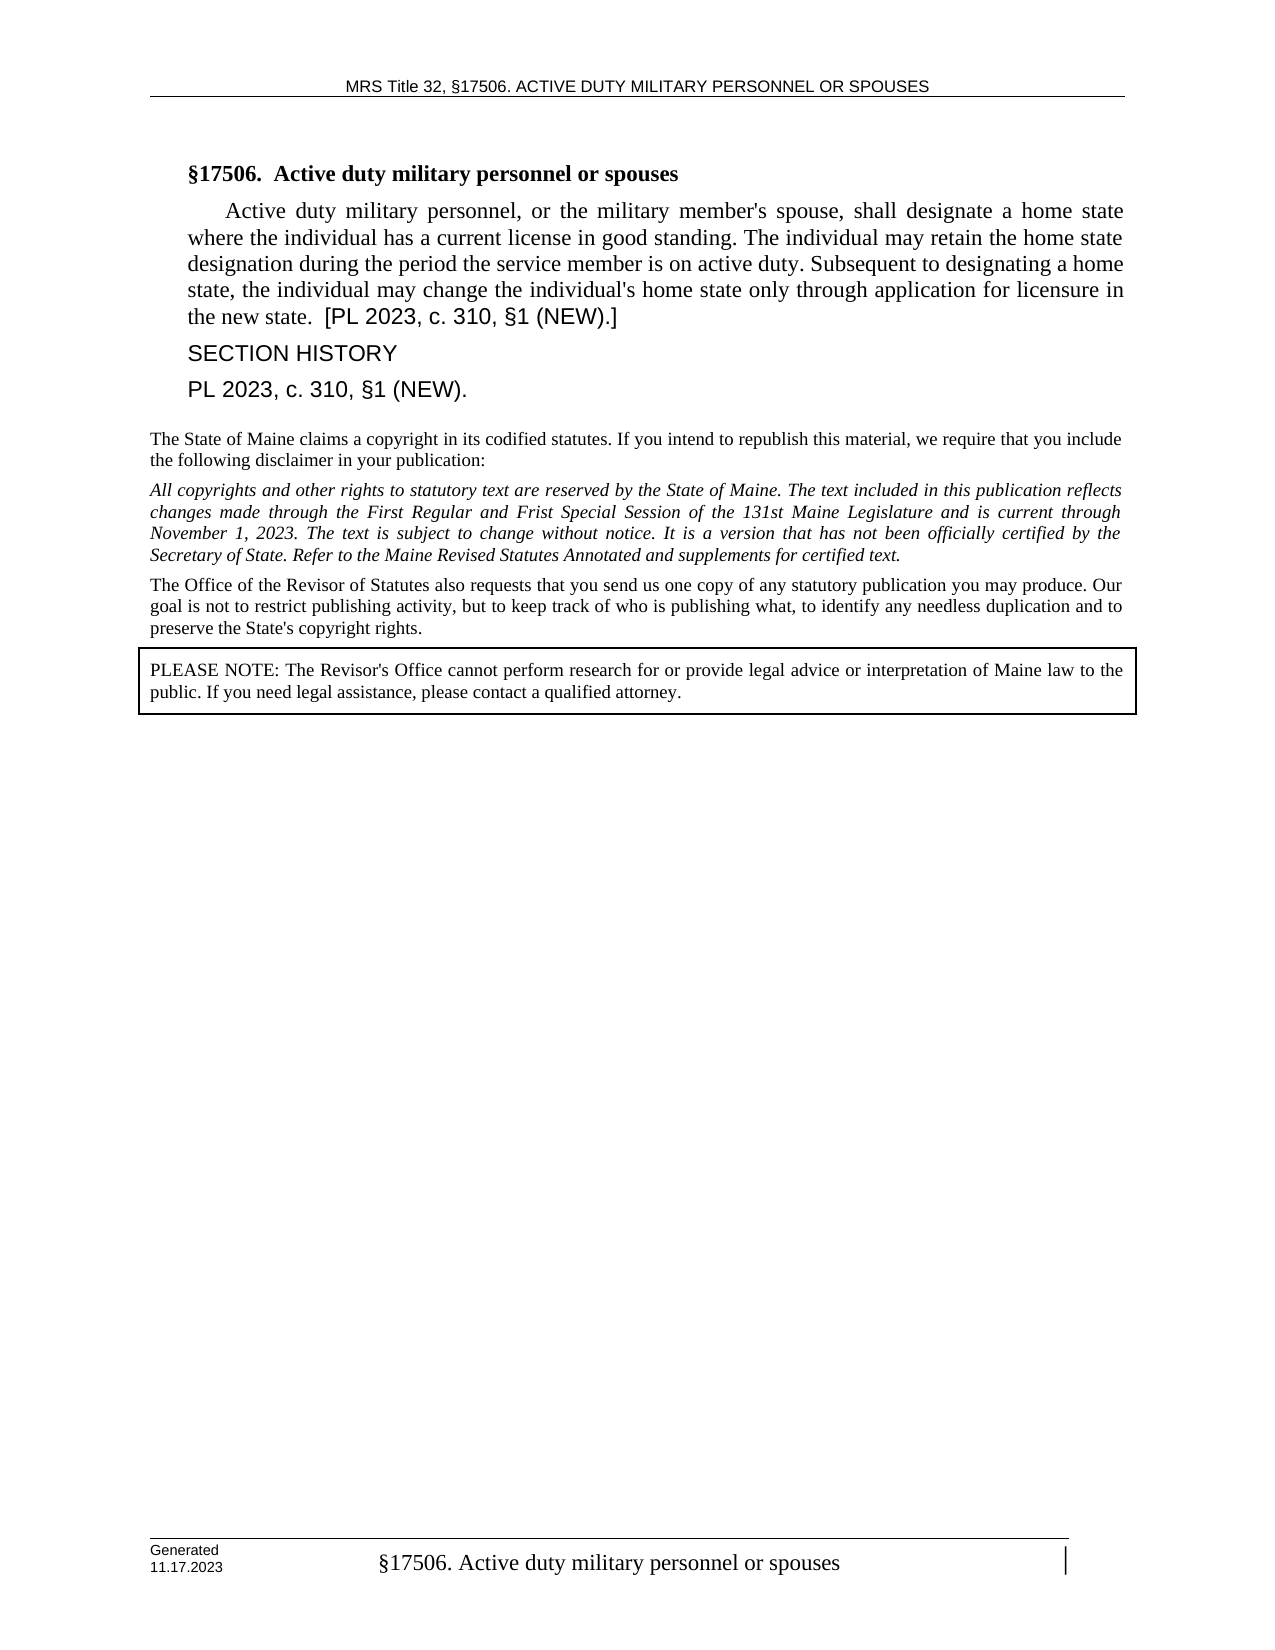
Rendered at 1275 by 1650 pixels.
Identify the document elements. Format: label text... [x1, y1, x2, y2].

text Active duty military personnel, or the military member's spouse, shall designate a home state where the individual has a current license in good standing. The individual may retain the home state designation during the period the service member is on active duty. Subsequent to designating a home state, the individual may change the individual's home state only through application for licensure in the new state. [PL 2023, c. 310, §1 (NEW).] [187, 197, 1125, 329]
text The State of Maine claims a copyright in its codified statutes. If you intend to republish this material, we require that you include the following disclaimer in your publication: [150, 428, 1125, 471]
text PL 2023, c. 310, §1 (NEW). [187, 376, 1125, 403]
text PLEASE NOTE: The Revisor's Office cannot perform research for or provide legal advice or interpretation of Maine law to the public. If you need legal assistance, please contact a qualified attorney. [140, 649, 1135, 713]
text All copyrights and other rights to statutory text are reserved by the State of Maine. The text included in this publication reflects changes made through the First Regular and Frist Special Session of the 131st Maine Legislature and is current through November 1, 2023 . The text is subject to change without notice. It is a version that has not been officially certified by the Secretary of State. Refer to the Maine Revised Statutes Annotated and supplements for certified text. [150, 479, 1125, 565]
text SECTION HISTORY [187, 339, 1125, 366]
text The Office of the Revisor of Statutes also requests that you send us one copy of any statutory publication you may produce. Our goal is not to restrict publishing activity, but to keep track of who is publishing what, to identify any needless duplication and to preserve the State's copyright rights. [150, 574, 1125, 638]
text §17506. Active duty military personnel or spouses [187, 160, 1125, 187]
